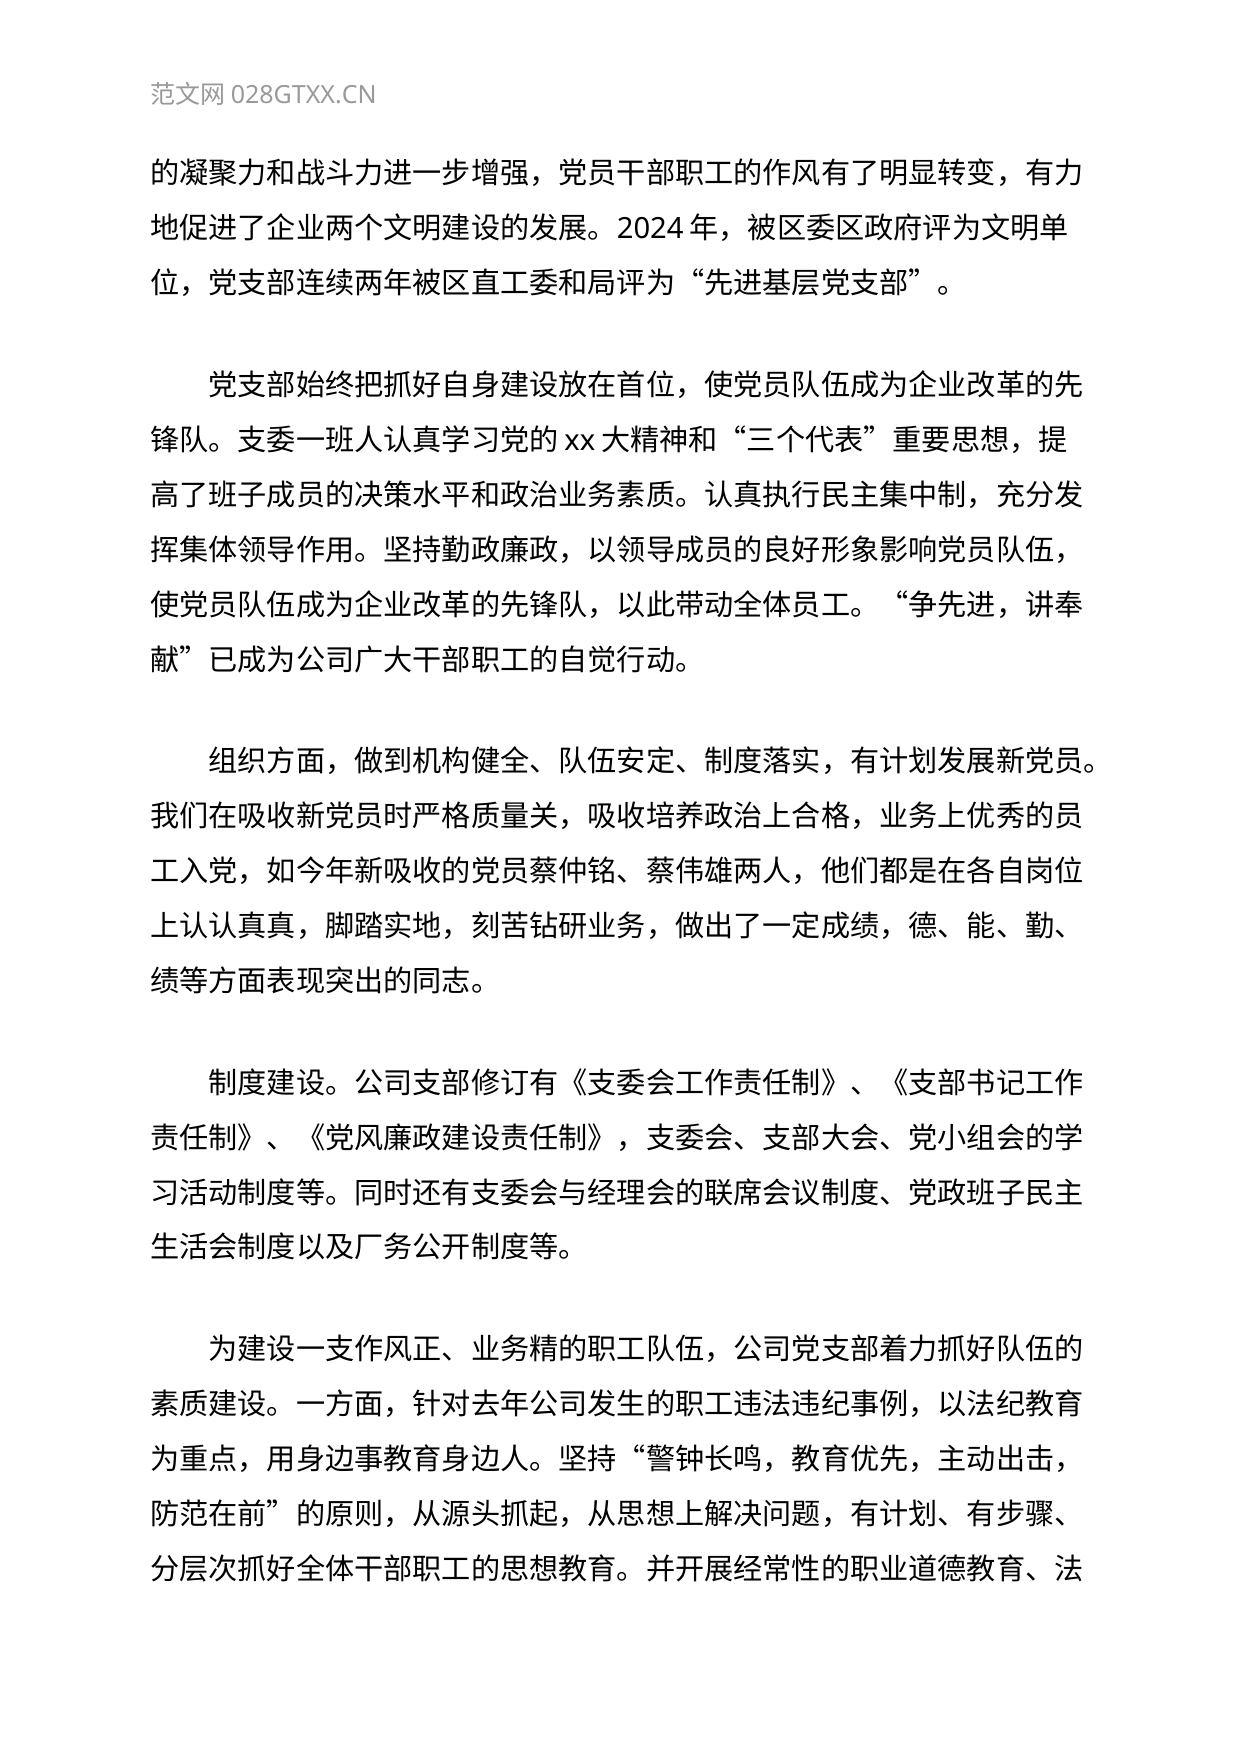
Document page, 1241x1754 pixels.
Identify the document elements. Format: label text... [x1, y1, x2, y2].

text 制度建设。公司支部修订有《支委会工作责任制》、《支部书记工作责任制》、《党风廉政建设责任制》，支委会、支部大会、党小组会的学习活动制度等。同时还有支委会与经理会的联席会议制度、党政班子民主生活会制度以及厂务公开制度等。 [150, 1059, 1090, 1266]
text 组织方面，做到机构健全、队伍安定、制度落实，有计划发展新党员。我们在吸收新党员时严格质量关，吸收培养政治上合格，业务上优秀的员工入党，如今年新吸收的党员蔡仲铭、蔡伟雄两人，他们都是在各自岗位上认认真真，脚踏实地，刻苦钻研业务，做出了一定成绩，德、能、勤、绩等方面表现突出的同志。 [150, 738, 1090, 1000]
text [150, 150, 1090, 302]
text 党支部始终把抓好自身建设放在首位，使党员队伍成为企业改革的先锋队。支委一班人认真学习党的xx大精神和“三个代表”重要思想，提高了班子成员的决策水平和政治业务素质。认真执行民主集中制，充分发挥集体领导作用。坚持勤政廉政，以领导成员的良好形象影响党员队伍，使党员队伍成为企业改革的先锋队，以此带动全体员工。“争先进，讲奉献”已成为公司广大干部职工的自觉行动。 [150, 362, 1090, 678]
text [150, 1326, 1090, 1588]
